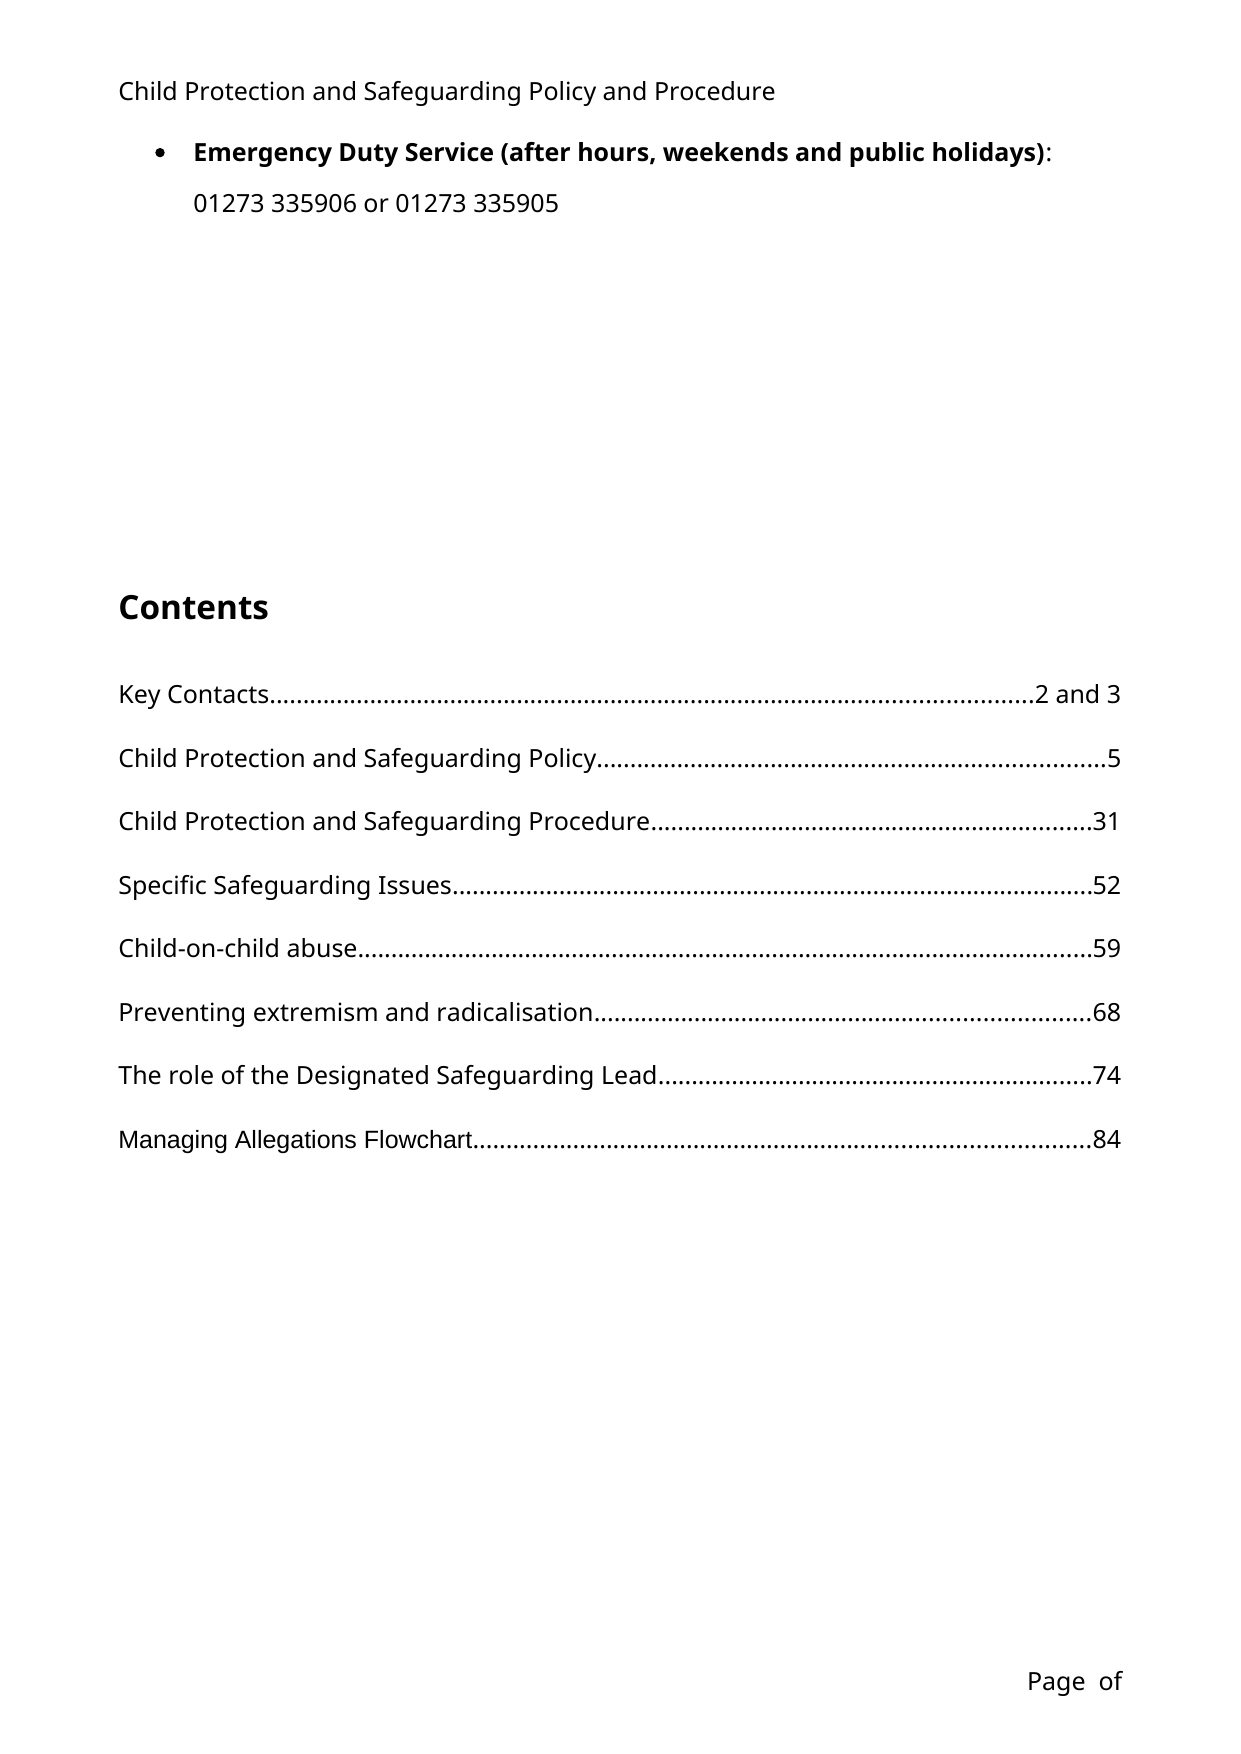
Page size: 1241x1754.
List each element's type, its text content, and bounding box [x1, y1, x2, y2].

text Child-on-child abuse 59 [118, 931, 1122, 965]
text Child Protection and Safeguarding Procedure 31 [118, 804, 1122, 838]
subtitle Contents [118, 584, 1122, 629]
text Specific Safeguarding Issues 52 [118, 867, 1122, 901]
text Managing Allegations Flowchart 84 [118, 1122, 1122, 1156]
text Child Protection and Safeguarding Policy 5 [118, 740, 1122, 774]
list Emergency Duty Service (after hours, weekends and public holidays): 01273 335906 or 01273 335905 [156, 135, 1122, 220]
text The role of the Designated Safeguarding Lead 74 [118, 1058, 1122, 1092]
text Preventing extremism and radicalisation 68 [118, 994, 1122, 1028]
text Key Contacts 2 and 3 [118, 677, 1122, 711]
